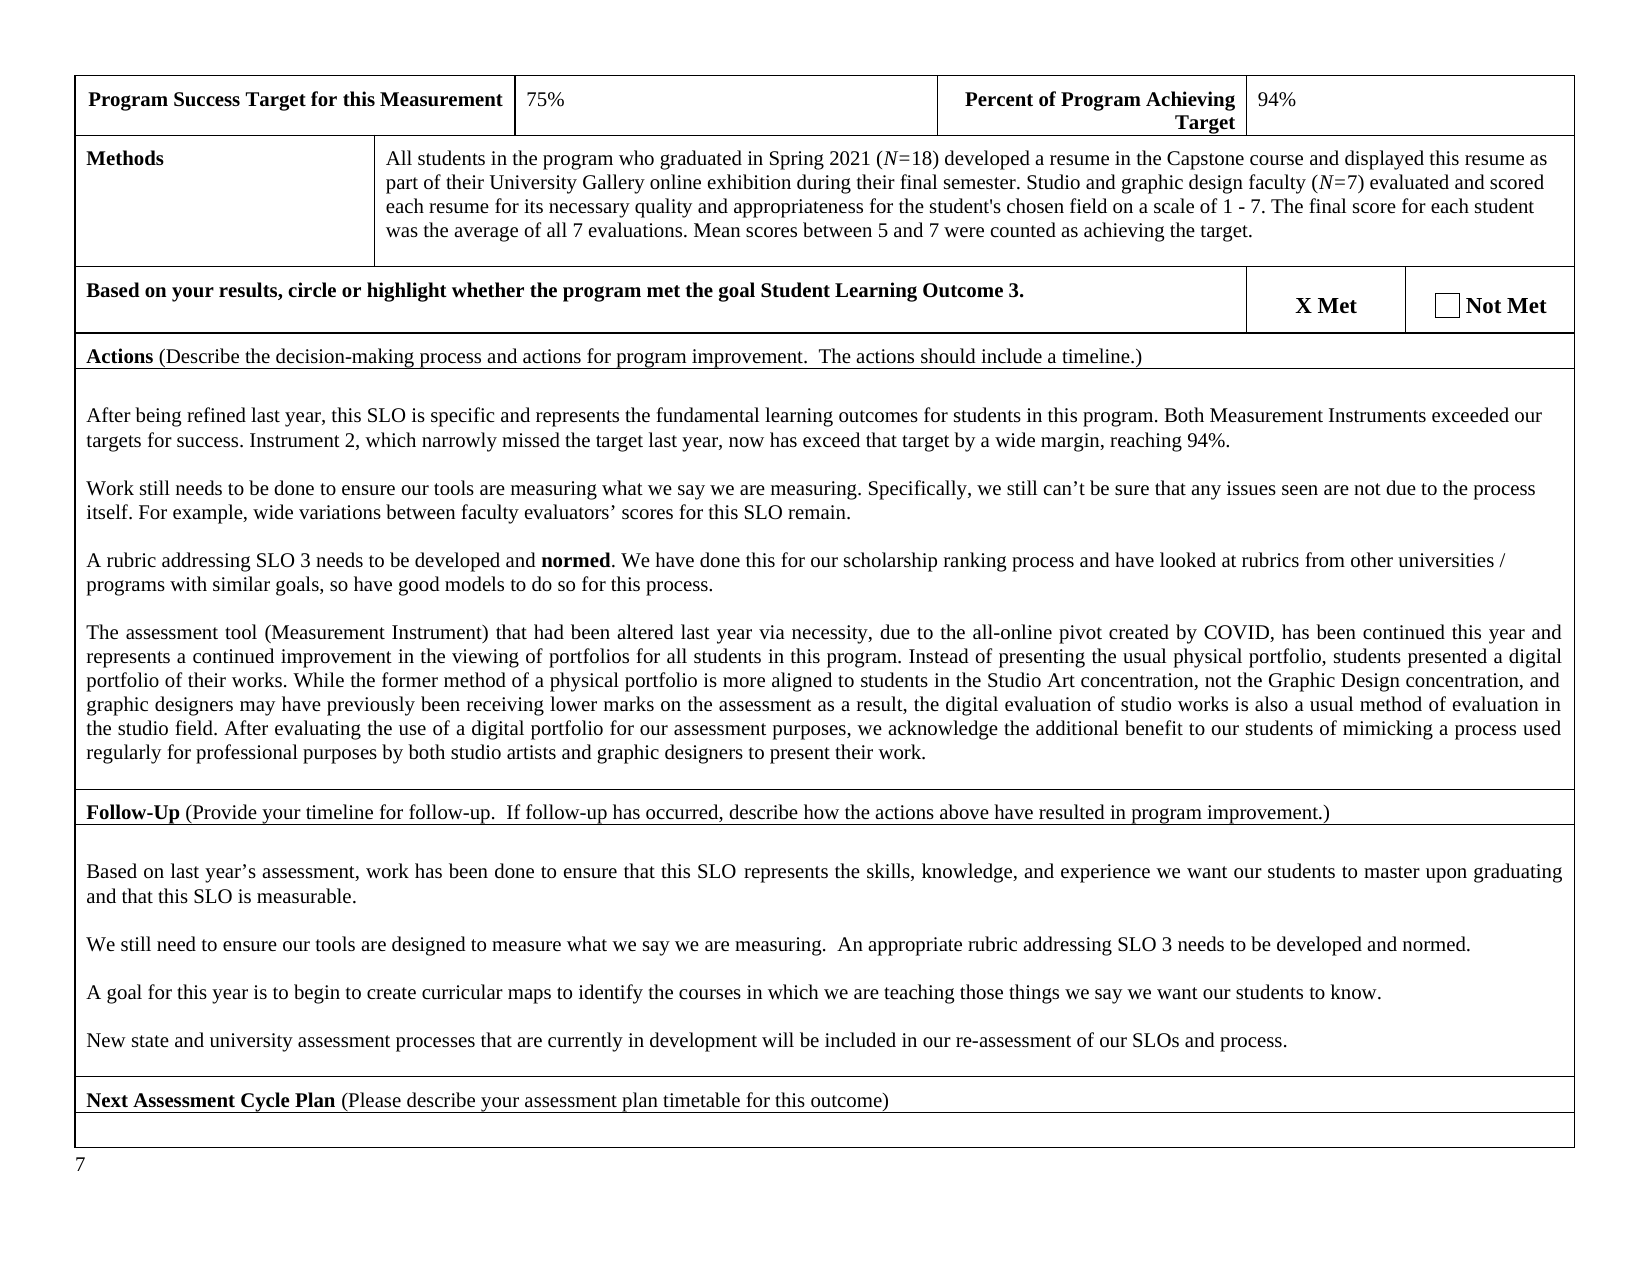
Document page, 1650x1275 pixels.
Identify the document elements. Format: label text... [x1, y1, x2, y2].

table_cell Actions (Describe the decision-making process and actions for program improvement. The actions should include a timeline.) [76, 334, 1574, 368]
table_cell All students in the program who graduated in Spring 2021 (N=18) developed a resume in the Capstone course and displayed this resume as part of their University Gallery online exhibition during their final semester. Studio and graphic design faculty (N=7) evaluated and scored each resume for its necessary quality and appropriateness for the student's chosen field on a scale of 1 - 7. The final score for each student was the average of all 7 evaluations. Mean scores between 5 and 7 were counted as achieving the target. [375, 136, 1574, 266]
table_cell 94% [1247, 76, 1574, 134]
table_cell Percent of Program Achieving Target [938, 76, 1246, 134]
table_cell Program Success Target for this Measurement [76, 76, 514, 134]
table_cell Methods [76, 136, 374, 266]
table_cell Follow-Up (Provide your timeline for follow-up. If follow-up has occurred, describe how the actions above have resulted in program improvement.) [76, 790, 1574, 824]
table_cell After being refined last year, this SLO is specific and represents the fundamental learning outcomes for students in this program. Both Measurement Instruments exceeded our targets for success. Instrument 2, which narrowly missed the target last year, now has exceed that target by a wide margin, reaching 94%. Work still needs to be done to ensure our tools are measuring what we say we are measuring. Specifically, we still can’t be sure that any issues seen are not due to the process itself. For example, wide variations between faculty evaluators’ scores for this SLO remain. A rubric addressing SLO 3 needs to be developed and normed. We have done this for our scholarship ranking process and have looked at rubrics from other universities / programs with similar goals, so have good models to do so for this process. The assessment tool (Measurement Instrument) that had been altered last year via necessity, due to the all-online pivot created by COVID, has been continued this year and represents a continued improvement in the viewing of portfolios for all students in this program. Instead of presenting the usual physical portfolio, students presented a digital portfolio of their works. While the former method of a physical portfolio is more aligned to students in the Studio Art concentration, not the Graphic Design concentration, and graphic designers may have previously been receiving lower marks on the assessment as a result, the digital evaluation of studio works is also a usual method of evaluation in the studio field. After evaluating the use of a digital portfolio for our assessment purposes, we acknowledge the additional benefit to our students of mimicking a process used regularly for professional purposes by both studio artists and graphic designers to present their work. [76, 369, 1574, 788]
table_cell Not Met [1406, 267, 1574, 332]
table_cell Next Assessment Cycle Plan (Please describe your assessment plan timetable for this outcome) [76, 1077, 1574, 1112]
table_cell 75% [516, 76, 937, 134]
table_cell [76, 1113, 1574, 1147]
table_cell Based on your results, circle or highlight whether the program met the goal Student Learning Outcome 3. [76, 267, 1246, 332]
table_cell X Met [1247, 267, 1405, 332]
table_cell Based on last year’s assessment, work has been done to ensure that this SLO represents the skills, knowledge, and experience we want our students to master upon graduating and that this SLO is measurable. We still need to ensure our tools are designed to measure what we say we are measuring. An appropriate rubric addressing SLO 3 needs to be developed and normed. A goal for this year is to begin to create curricular maps to identify the courses in which we are teaching those things we say we want our students to know. New state and university assessment processes that are currently in development will be included in our re-assessment of our SLOs and process. [76, 825, 1574, 1076]
